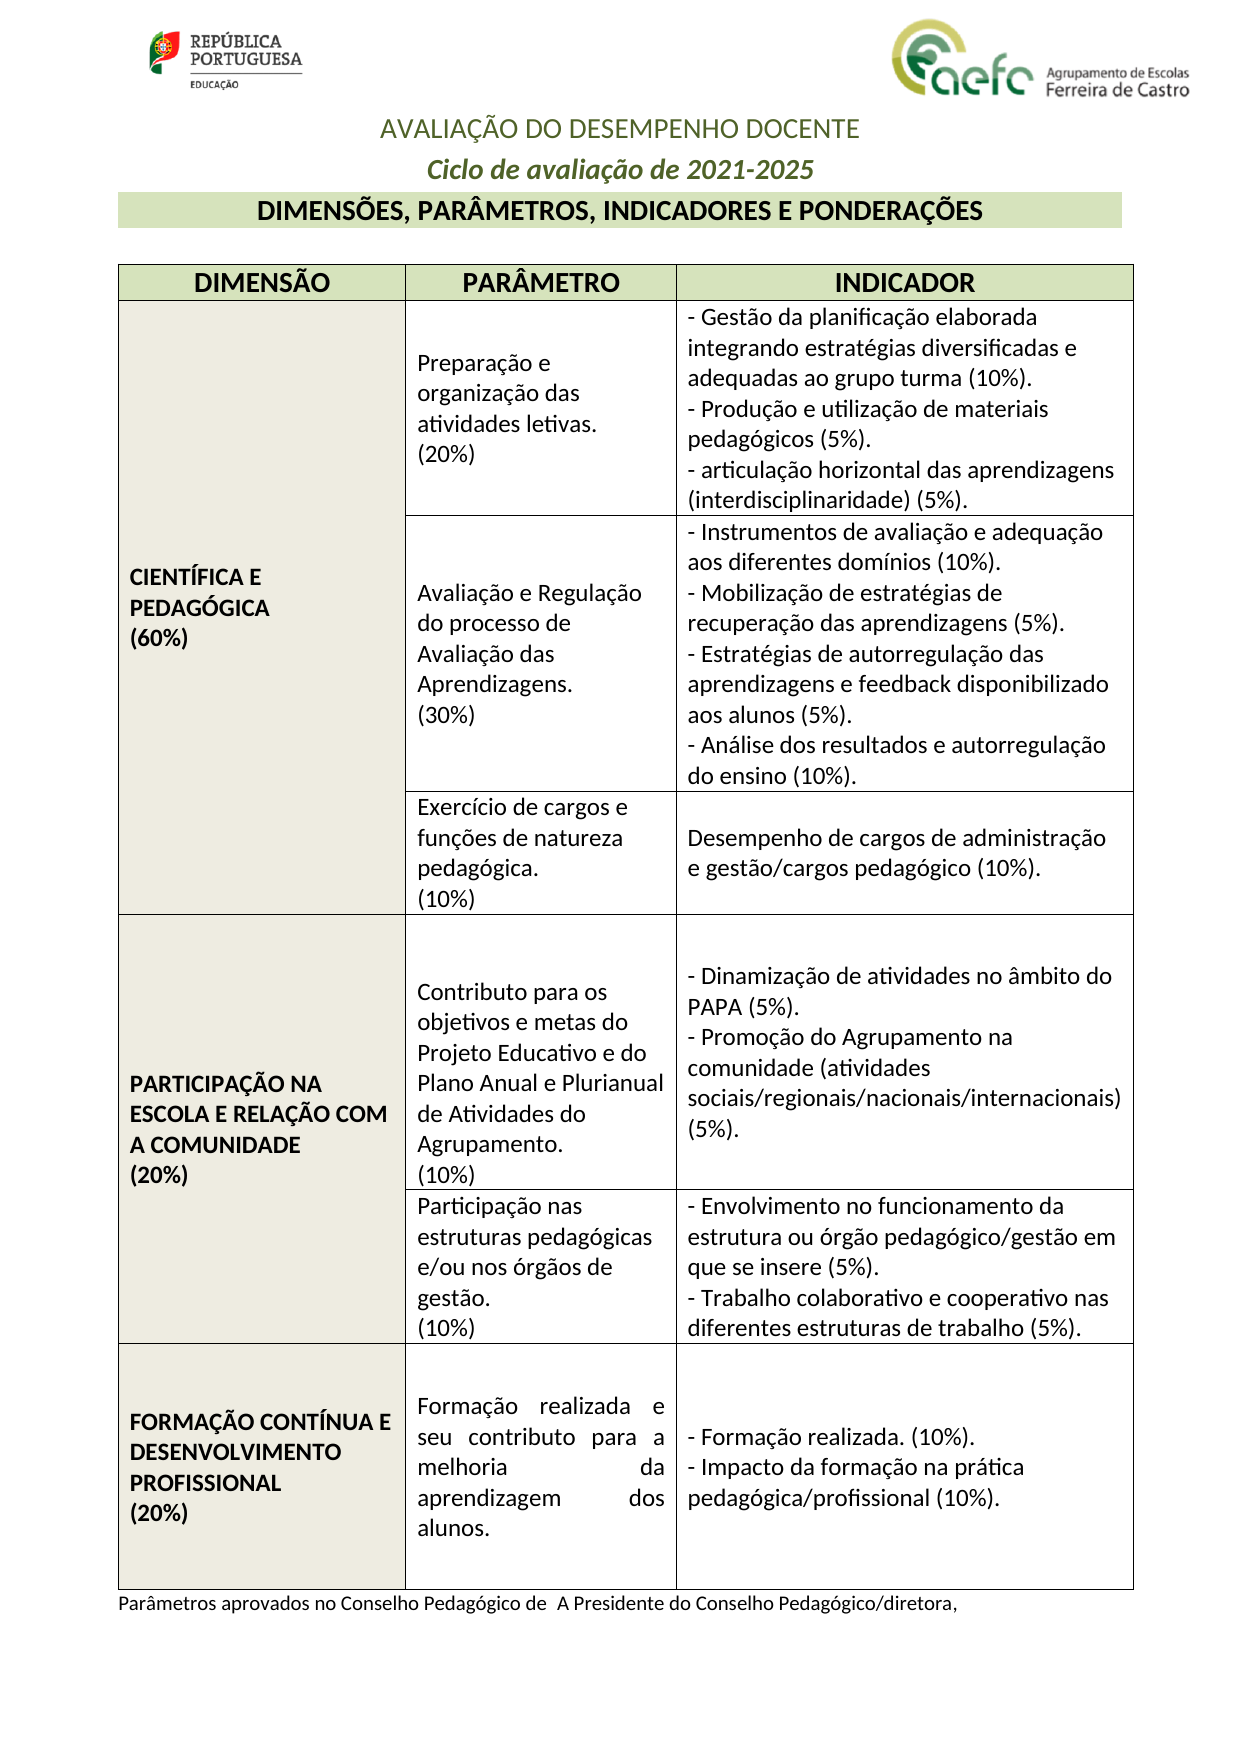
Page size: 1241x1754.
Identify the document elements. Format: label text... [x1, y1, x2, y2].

table_cell - Envolvimento no funcionamento da estrutura ou órgão pedagógico/gestão em que se insere (5%). - Trabalho colaborativo e cooperativo nas diferentes estruturas de trabalho (5%). [677, 1190, 1133, 1343]
table_cell Formação realizada e seu contributo para a melhoria da aprendizagem dos alunos. [406, 1344, 676, 1589]
text AVALIAÇÃO DO DESEMPENHO DOCENTE [118, 69, 1122, 146]
table_cell FORMAÇÃO CONTÍNUA E DESENVOLVIMENTO PROFISSIONAL (20%) [119, 1344, 405, 1589]
table_cell - Dinamização de atividades no âmbito do PAPA (5%). - Promoção do Agrupamento na comunidade (atividades sociais/regionais/nacionais/internacionais) (5%). [677, 915, 1133, 1189]
table_cell - Instrumentos de avaliação e adequação aos diferentes domínios (10%). - Mobilização de estratégias de recuperação das aprendizagens (5%). - Estratégias de autorregulação das aprendizagens e feedback disponibilizado aos alunos (5%). - Análise dos resultados e autorregulação do ensino (10%). [677, 516, 1133, 791]
table_cell - Formação realizada. (10%). - Impacto da formação na prática pedagógica/profissional (10%). [677, 1344, 1133, 1589]
table_header PARÂMETRO [406, 265, 676, 300]
table_cell Avaliação e Regulação do processo de Avaliação das Aprendizagens. (30%) [406, 516, 676, 791]
text DIMENSÕES, PARÂMETROS, INDICADORES E PONDERAÇÕES [118, 192, 1122, 228]
picture [139, 15, 1197, 100]
table_cell Contributo para os objetivos e metas do Projeto Educativo e do Plano Anual e Plurianual de Atividades do Agrupamento. (10%) [406, 915, 676, 1189]
table_header INDICADOR [677, 265, 1133, 300]
table_cell PARTICIPAÇÃO NA ESCOLA E RELAÇÃO COM A COMUNIDADE (20%) [119, 915, 405, 1343]
table_header DIMENSÃO [119, 265, 405, 300]
table_cell Participação nas estruturas pedagógicas e/ou nos órgãos de gestão. (10%) [406, 1190, 676, 1343]
table_cell Preparação e organização das atividades letivas. (20%) [406, 301, 676, 515]
table_cell Exercício de cargos e funções de natureza pedagógica. (10%) [406, 792, 676, 914]
table_cell CIENTÍFICA E PEDAGÓGICA (60%) [119, 301, 405, 914]
text Ciclo de avaliação de 2021-2025 [118, 151, 1122, 187]
table_cell Desempenho de cargos de administração e gestão/cargos pedagógico (10%). [677, 792, 1133, 914]
table_cell - Gestão da planificação elaborada integrando estratégias diversificadas e adequadas ao grupo turma (10%). - Produção e utilização de materiais pedagógicos (5%). - articulação horizontal das aprendizagens (interdisciplinaridade) (5%). [677, 301, 1133, 515]
text Parâmetros aprovados no Conselho Pedagógico de A Presidente do Conselho Pedagógico/diretora, [118, 1590, 1122, 1616]
